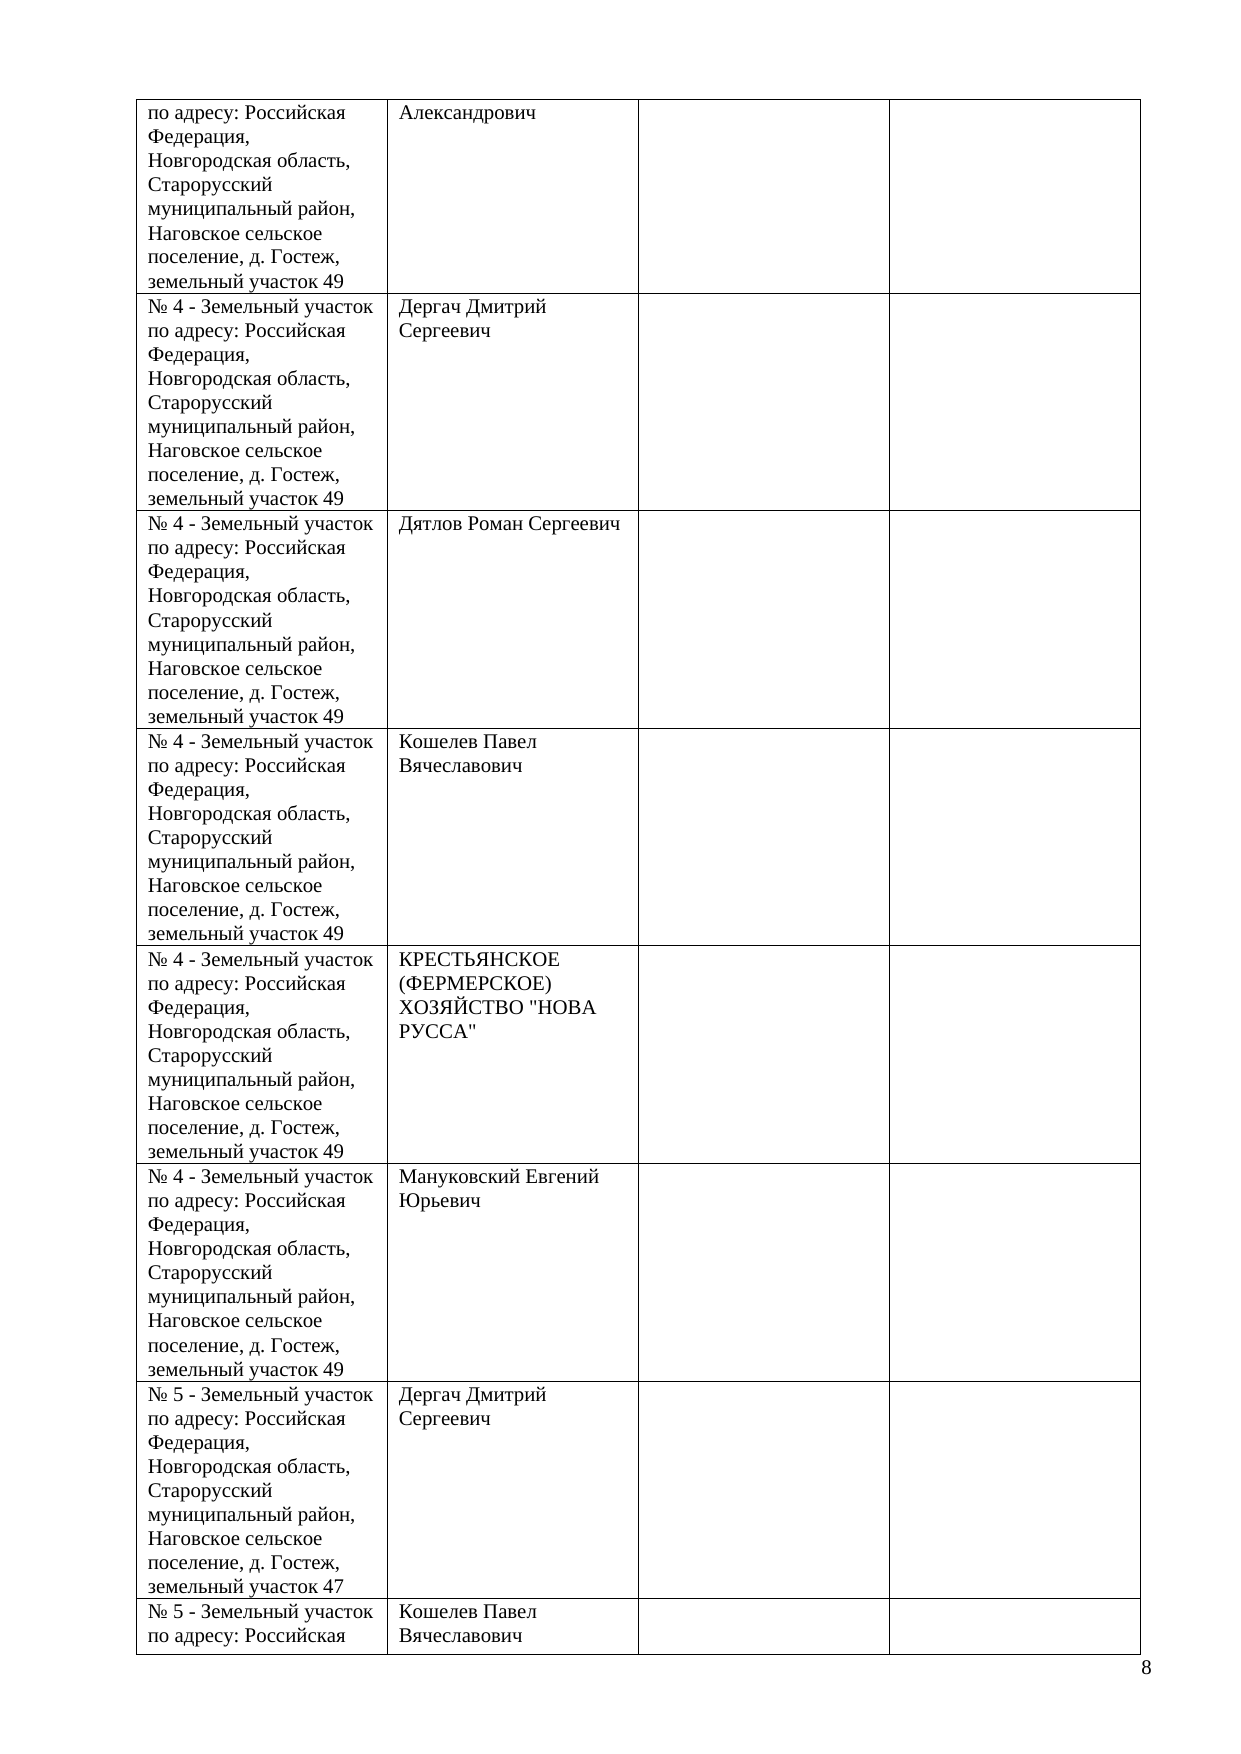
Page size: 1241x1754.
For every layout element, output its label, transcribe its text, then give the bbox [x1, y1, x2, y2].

table_cell Дергач Дмитрий Сергеевич [388, 294, 638, 510]
table_cell [639, 511, 889, 728]
table_cell [890, 946, 1140, 1163]
table_cell [890, 1599, 1140, 1654]
table_cell [890, 1164, 1140, 1381]
table_cell Дергач Дмитрий Сергеевич [388, 1382, 638, 1598]
table_cell [639, 294, 889, 510]
table_cell [639, 1382, 889, 1598]
table_cell [890, 1382, 1140, 1598]
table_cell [388, 1599, 638, 1654]
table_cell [137, 100, 387, 293]
table_cell [639, 100, 889, 293]
table_cell Дятлов Роман Сергеевич [388, 511, 638, 728]
table_cell Мануковский Евгений Юрьевич [388, 1164, 638, 1381]
table_cell КРЕСТЬЯНСКОЕ (ФЕРМЕРСКОЕ) ХОЗЯЙСТВО "НОВА РУССА" [388, 946, 638, 1163]
table_cell [890, 100, 1140, 293]
table_cell [639, 946, 889, 1163]
table_cell [890, 729, 1140, 945]
table_cell [639, 1164, 889, 1381]
table_cell [639, 729, 889, 945]
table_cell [137, 1599, 387, 1654]
table_cell [890, 294, 1140, 510]
table_cell [890, 511, 1140, 728]
table_cell Кошелев Павел Вячеславович [388, 729, 638, 945]
table_cell [639, 1599, 889, 1654]
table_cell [388, 100, 638, 293]
